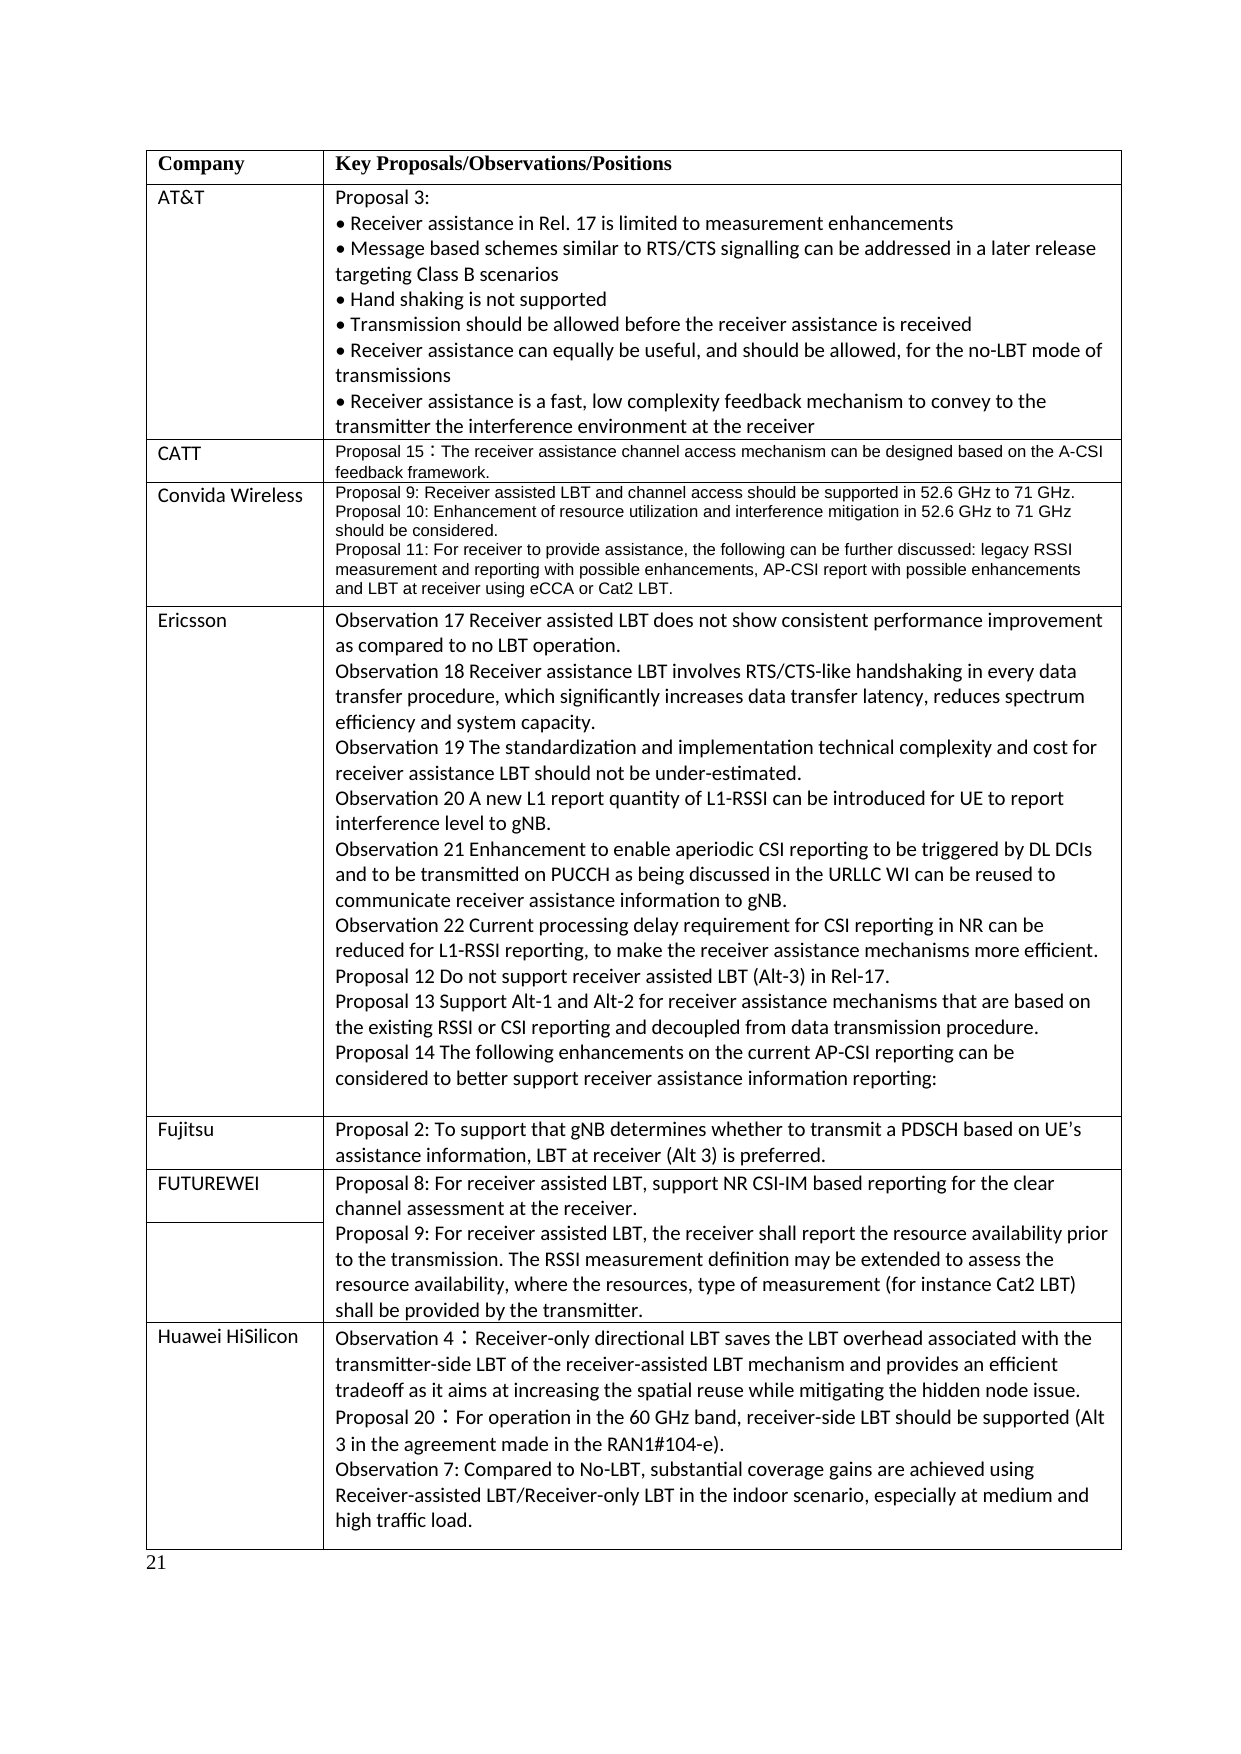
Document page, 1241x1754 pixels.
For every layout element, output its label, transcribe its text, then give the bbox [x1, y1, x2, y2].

table_cell FUTUREWEI [147, 1170, 323, 1222]
table_cell AT&T [147, 185, 323, 439]
table_cell Proposal 15：The receiver assistance channel access mechanism can be designed based on the A-CSI feedback framework. [324, 440, 1121, 482]
table_cell Proposal 2: To support that gNB determines whether to transmit a PDSCH based on UE’s assistance information, LBT at receiver (Alt 3) is preferred. [324, 1117, 1121, 1169]
table_cell Huawei HiSilicon [147, 1323, 323, 1549]
table_header Company [147, 151, 323, 183]
table_cell Fujitsu [147, 1117, 323, 1169]
table_cell Proposal 3: • Receiver assistance in Rel. 17 is limited to measurement enhancements • Message based schemes similar to RTS/CTS signalling can be addressed in a later release targeting Class B scenarios • Hand shaking is not supported • Transmission should be allowed before the receiver assistance is received • Receiver assistance can equally be useful, and should be allowed, for the no-LBT mode of transmissions • Receiver assistance is a fast, low complexity feedback mechanism to convey to the transmitter the interference environment at the receiver [324, 185, 1121, 439]
table_cell Observation 17 Receiver assisted LBT does not show consistent performance improvement as compared to no LBT operation. Observation 18 Receiver assistance LBT involves RTS/CTS-like handshaking in every data transfer procedure, which significantly increases data transfer latency, reduces spectrum efficiency and system capacity. Observation 19 The standardization and implementation technical complexity and cost for receiver assistance LBT should not be under-estimated. Observation 20 A new L1 report quantity of L1-RSSI can be introduced for UE to report interference level to gNB. Observation 21 Enhancement to enable aperiodic CSI reporting to be triggered by DL DCIs and to be transmitted on PUCCH as being discussed in the URLLC WI can be reused to communicate receiver assistance information to gNB. Observation 22 Current processing delay requirement for CSI reporting in NR can be reduced for L1-RSSI reporting, to make the receiver assistance mechanisms more efficient. Proposal 12 Do not support receiver assisted LBT (Alt-3) in Rel-17. Proposal 13 Support Alt-1 and Alt-2 for receiver assistance mechanisms that are based on the existing RSSI or CSI reporting and decoupled from data transmission procedure. Proposal 14 The following enhancements on the current AP-CSI reporting can be considered to better support receiver assistance information reporting: [324, 607, 1121, 1116]
table_cell Proposal 9: Receiver assisted LBT and channel access should be supported in 52.6 GHz to 71 GHz. Proposal 10: Enhancement of resource utilization and interference mitigation in 52.6 GHz to 71 GHz should be considered. Proposal 11: For receiver to provide assistance, the following can be further discussed: legacy RSSI measurement and reporting with possible enhancements, AP-CSI report with possible enhancements and LBT at receiver using eCCA or Cat2 LBT. [324, 483, 1121, 606]
table_cell Ericsson [147, 607, 323, 1116]
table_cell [324, 1323, 1121, 1549]
table_cell [147, 1223, 323, 1322]
table_cell Proposal 8: For receiver assisted LBT, support NR CSI-IM based reporting for the clear channel assessment at the receiver. Proposal 9: For receiver assisted LBT, the receiver shall report the resource availability prior to the transmission. The RSSI measurement definition may be extended to assess the resource availability, where the resources, type of measurement (for instance Cat2 LBT) shall be provided by the transmitter. [324, 1170, 1121, 1322]
table_cell CATT [147, 440, 323, 482]
table_cell Convida Wireless [147, 483, 323, 606]
table_header Key Proposals/Observations/Positions [324, 151, 1121, 183]
